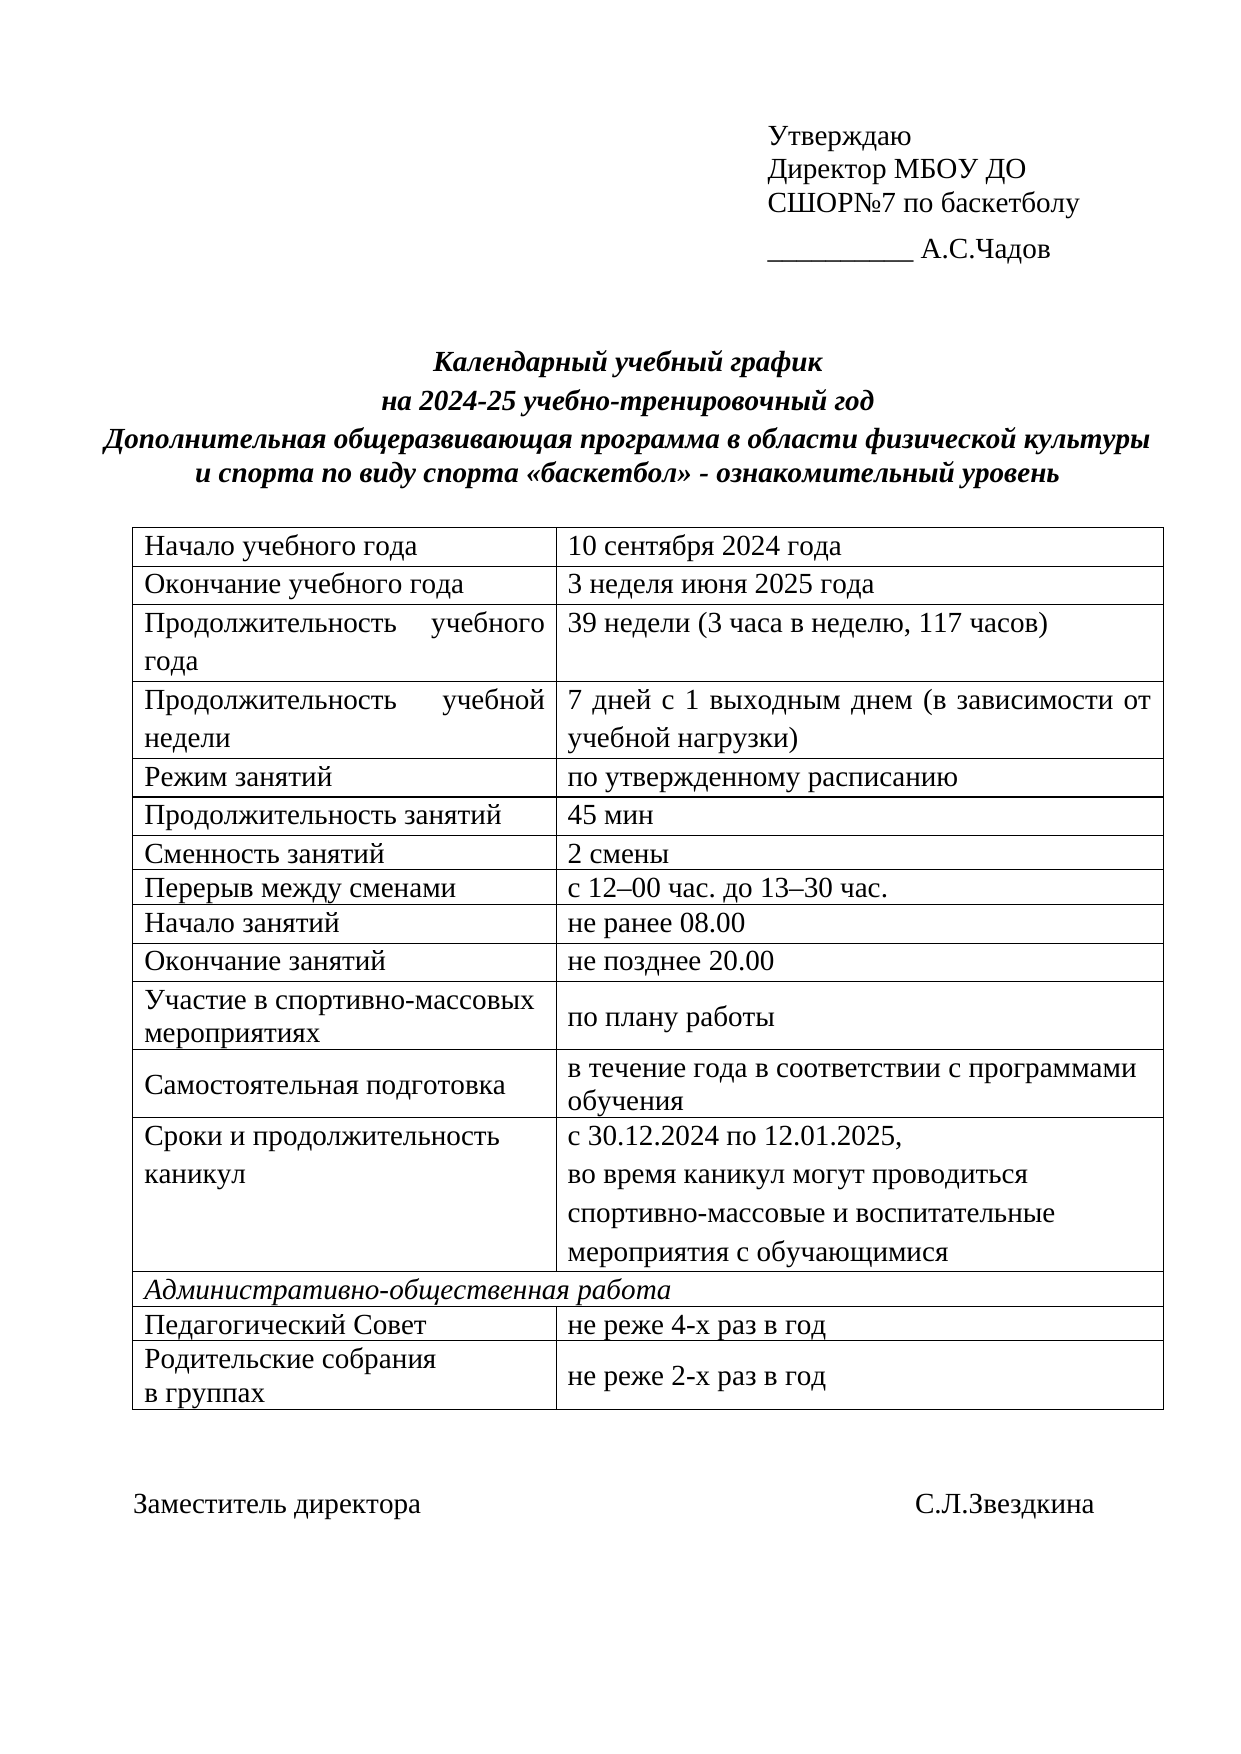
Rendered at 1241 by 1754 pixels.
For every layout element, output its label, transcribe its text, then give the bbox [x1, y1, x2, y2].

table_cell Родительские собрания в группах [133, 1341, 556, 1408]
table_cell Режим занятий [133, 759, 556, 796]
table_cell в течение года в соответствии с программами обучения [557, 1050, 1163, 1117]
table_cell Сроки и продолжительность каникул [133, 1118, 556, 1271]
table_cell с 30.12.2024 по 12.01.2025, во время каникул могут проводиться спортивно-массовые и воспитательные мероприятия с обучающимися [557, 1118, 1163, 1271]
text СШОР№7 по баскетболу [693, 185, 1140, 219]
table_cell Самостоятельная подготовка [133, 1050, 556, 1117]
table_cell не ранее 08.00 [557, 905, 1163, 942]
table_cell Продолжительность учебного года [133, 605, 556, 681]
table_cell с 12–00 час. до 13–30 час. [557, 870, 1163, 904]
text Заместитель директора С.Л.Звездкина [133, 1487, 1152, 1520]
table_cell Участие в спортивно-массовых мероприятиях [133, 982, 556, 1049]
table_cell 39 недели (3 часа в неделю, 117 часов) [557, 605, 1163, 681]
table_cell Сменность занятий [133, 836, 556, 869]
text и спорта по виду спорта «баскетбол» - ознакомительный уровень [88, 455, 1167, 488]
table_cell Начало занятий [133, 905, 556, 942]
table_cell 2 смены [557, 836, 1163, 869]
table_cell не позднее 20.00 [557, 944, 1163, 981]
table_cell Педагогический Совет [133, 1307, 556, 1340]
table_header 10 сентября 2024 года [557, 528, 1163, 566]
text Календарный учебный график [88, 344, 1167, 378]
table_cell 7 дней с 1 выходным днем (в зависимости от учебной нагрузки) [557, 682, 1163, 758]
table_cell Продолжительность занятий [133, 798, 556, 835]
text __________ А.С.Чадов [693, 231, 1140, 265]
table_cell 45 мин [557, 798, 1163, 835]
text Утверждаю [693, 118, 1066, 152]
text Дополнительная общеразвивающая программа в области физической культуры [88, 421, 1167, 455]
table_cell Административно-общественная работа [133, 1272, 1163, 1306]
table_cell не реже 4-х раз в год [557, 1307, 1163, 1340]
table_cell 3 неделя июня 2025 года [557, 567, 1163, 604]
table_header Начало учебного года [133, 528, 556, 566]
text Директор МБОУ ДО [693, 152, 1140, 185]
table_cell Окончание занятий [133, 944, 556, 981]
table_cell по плану работы [557, 982, 1163, 1049]
table_cell не реже 2-х раз в год [557, 1341, 1163, 1408]
table_cell Окончание учебного года [133, 567, 556, 604]
table_cell Продолжительность учебной недели [133, 682, 556, 758]
text на 2024-25 учебно-тренировочный год [88, 383, 1167, 416]
table_cell Перерыв между сменами [133, 870, 556, 904]
table_cell по утвержденному расписанию [557, 759, 1163, 796]
